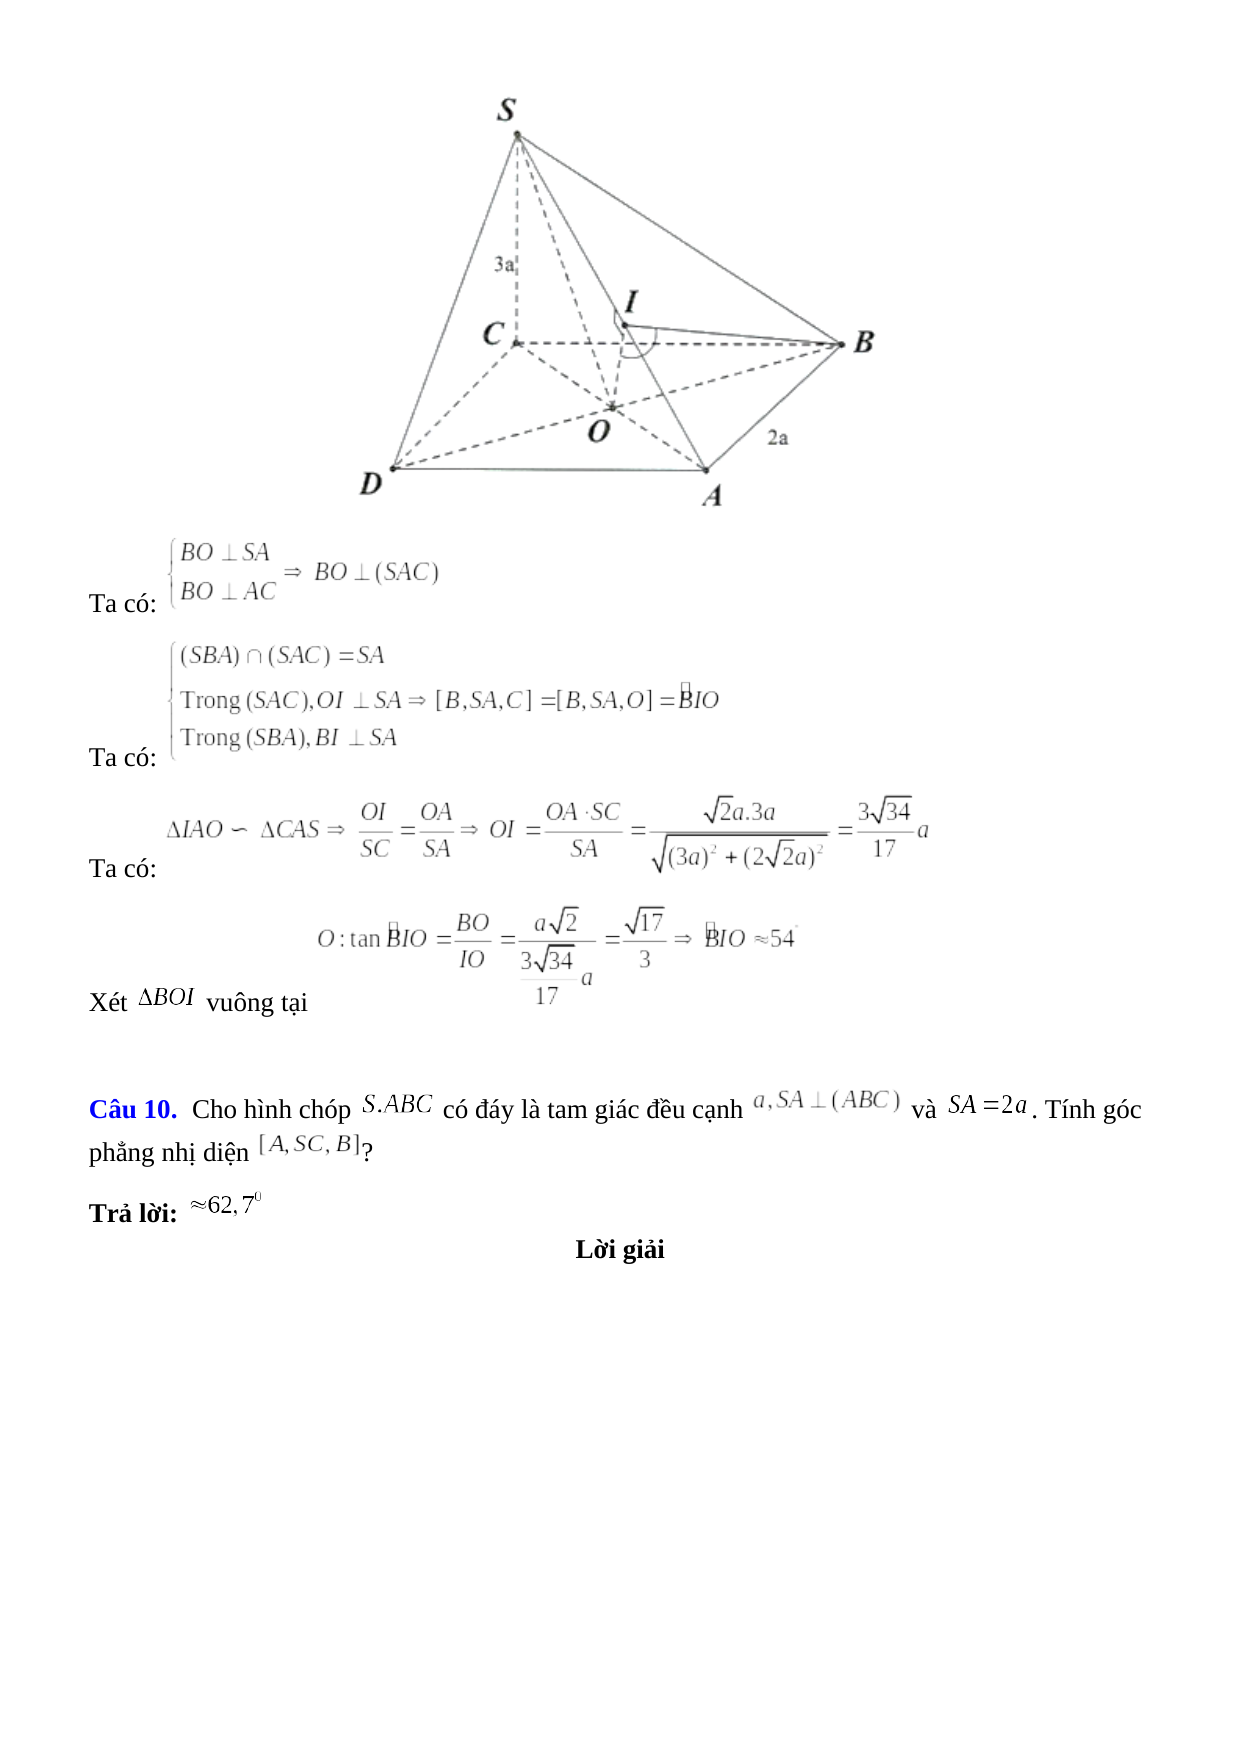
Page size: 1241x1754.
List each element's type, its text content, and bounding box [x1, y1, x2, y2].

text Ta có: [88, 791, 1152, 883]
text Lời giải [88, 1233, 1152, 1264]
text Ta có: [88, 536, 1152, 618]
picture [340, 88, 899, 517]
list Cho hình chóp có đáy là tam giác đều cạnh và . Tính góc phẳng nhị diện ? [88, 1086, 1152, 1167]
text Trả lời: [88, 1184, 1152, 1228]
text Xét vuông tại [88, 902, 1152, 1017]
text Ta có: [88, 637, 1152, 772]
